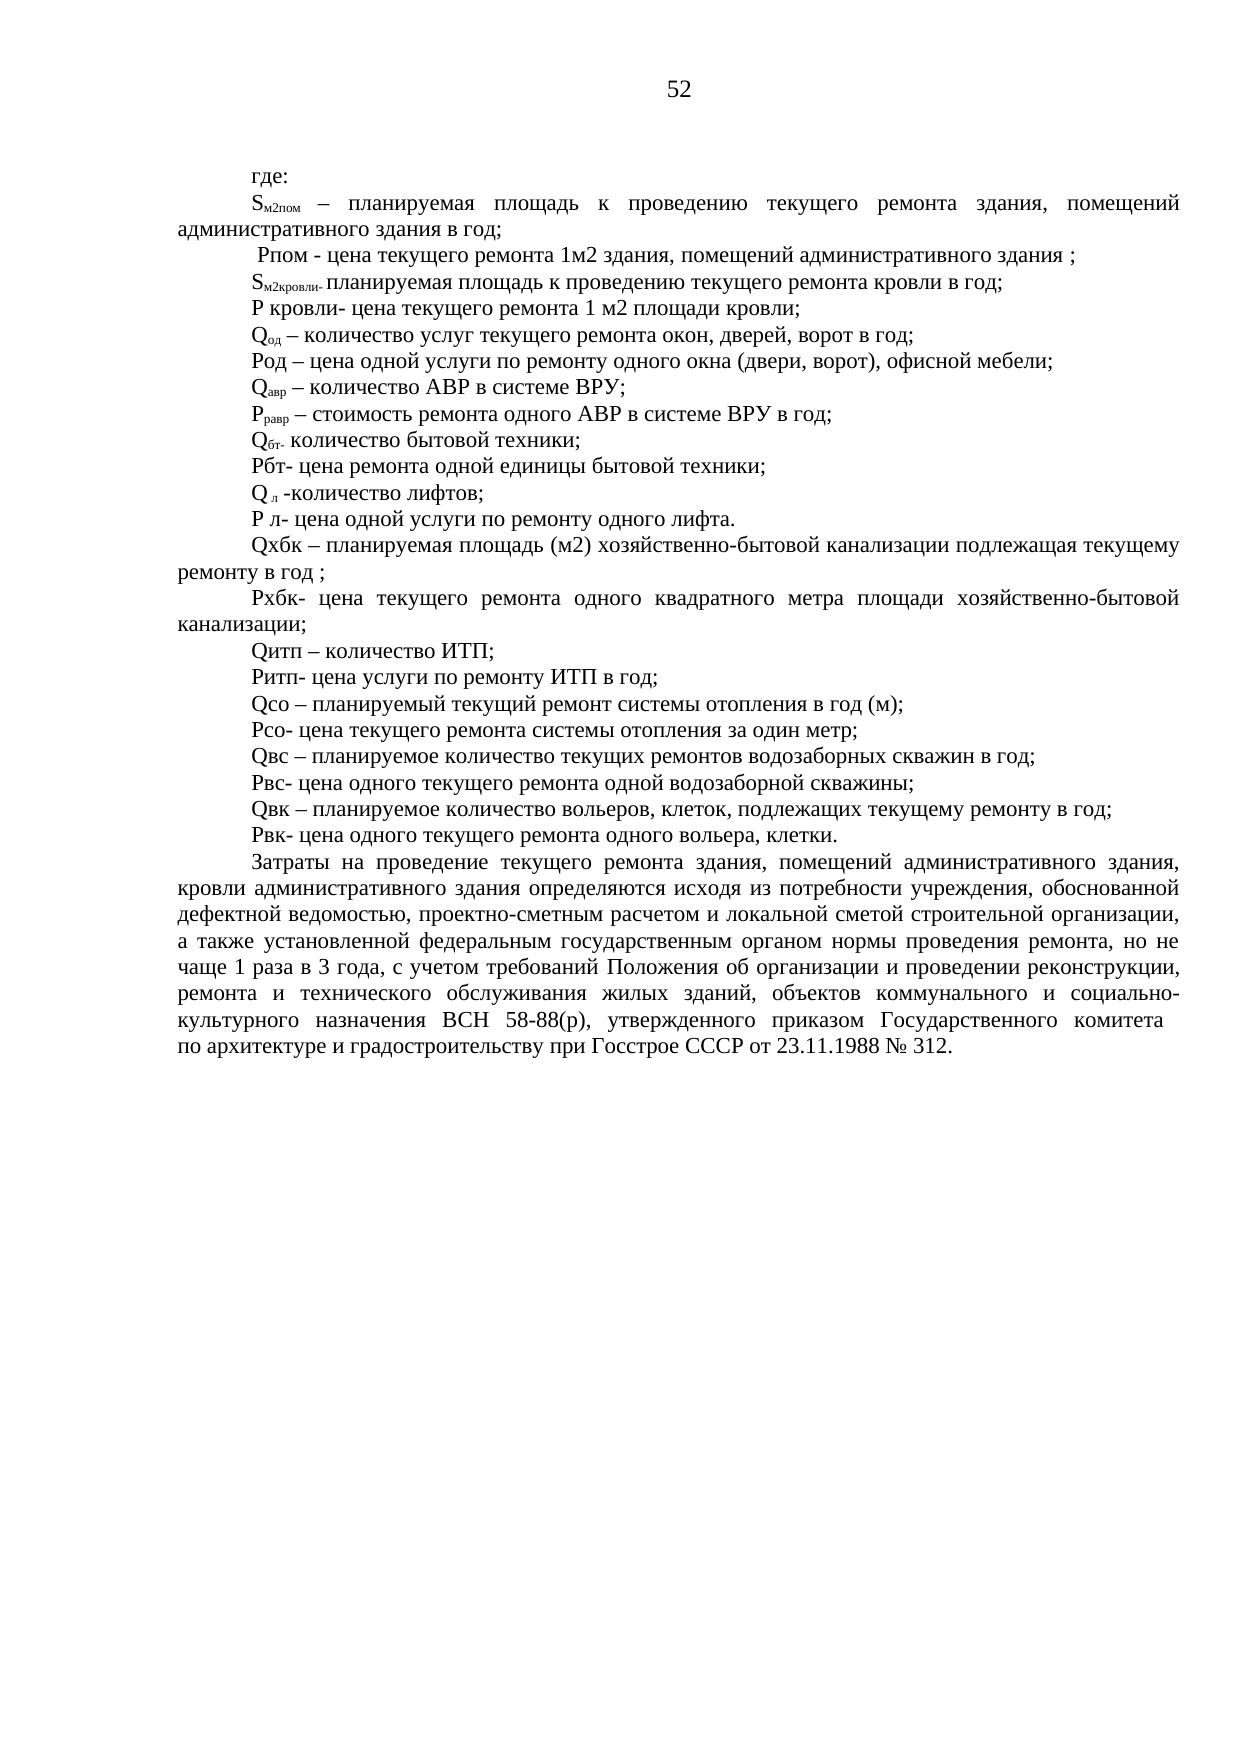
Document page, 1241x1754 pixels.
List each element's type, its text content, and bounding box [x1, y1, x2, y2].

text P кровли- цена текущего ремонта 1 м2 площади кровли; [177, 294, 1181, 321]
text Qод – количество услуг текущего ремонта окон, дверей, ворот в год; [177, 321, 1181, 347]
text P л- цена одной услуги по ремонту одного лифта. [177, 505, 1181, 531]
text Qхбк – планируемая площадь (м2) хозяйственно-бытовой канализации подлежащая текущему ремонту в год ; [177, 531, 1181, 584]
text Q л -количество лифтов; [177, 479, 1181, 505]
text Pбт- цена ремонта одной единицы бытовой техники; [177, 452, 1181, 479]
text Qвс – планируемое количество текущих ремонтов водозаборных скважин в год; [177, 742, 1181, 769]
text Pравр – стоимость ремонта одного АВР в системе ВРУ в год; [177, 400, 1181, 426]
text Затраты на проведение текущего ремонта здания, помещений административного здания, кровли административного здания определяются исходя из потребности учреждения, обоснованной дефектной ведомостью, проектно-сметным расчетом и локальной сметой строительной организации, а также установленной федеральным государственным органом нормы проведения ремонта, но не чаще 1 раза в 3 года, с учетом требований Положения об организации и проведении реконструкции, ремонта и технического обслуживания жилых зданий, объектов коммунального и социально-культурного назначения ВСН 58-88(р), утвержденного приказом Государственного комитета по архитектуре и градостроительству при Госстрое СССР от 23.11.1988 № 312. [177, 848, 1181, 1058]
text Pпом - цена текущего ремонта 1м2 здания, помещений административного здания ; [177, 242, 1181, 268]
text Qбт- количество бытовой техники; [177, 426, 1181, 452]
text Sм2кровли- планируемая площадь к проведению текущего ремонта кровли в год; [177, 268, 1181, 294]
text Qвк – планируемое количество вольеров, клеток, подлежащих текущему ремонту в год; [177, 795, 1181, 821]
text Qитп – количество ИТП; [177, 637, 1181, 663]
text Qавр – количество АВР в системе ВРУ; [177, 373, 1181, 400]
text Pод – цена одной услуги по ремонту одного окна (двери, ворот), офисной мебели; [177, 347, 1181, 373]
text Sм2пом – планируемая площадь к проведению текущего ремонта здания, помещений административного здания в год; [177, 189, 1181, 242]
text Pитп- цена услуги по ремонту ИТП в год; [177, 663, 1181, 689]
text где: [177, 162, 1181, 189]
text Pхбк- цена текущего ремонта одного квадратного метра площади хозяйственно-бытовой канализации; [177, 584, 1181, 637]
text Pвк- цена одного текущего ремонта одного вольера, клетки. [177, 821, 1181, 848]
text Pсо- цена текущего ремонта системы отопления за один метр; [177, 716, 1181, 742]
text Pвс- цена одного текущего ремонта одной водозаборной скважины; [177, 769, 1181, 795]
text Qсо – планируемый текущий ремонт системы отопления в год (м); [177, 689, 1181, 716]
